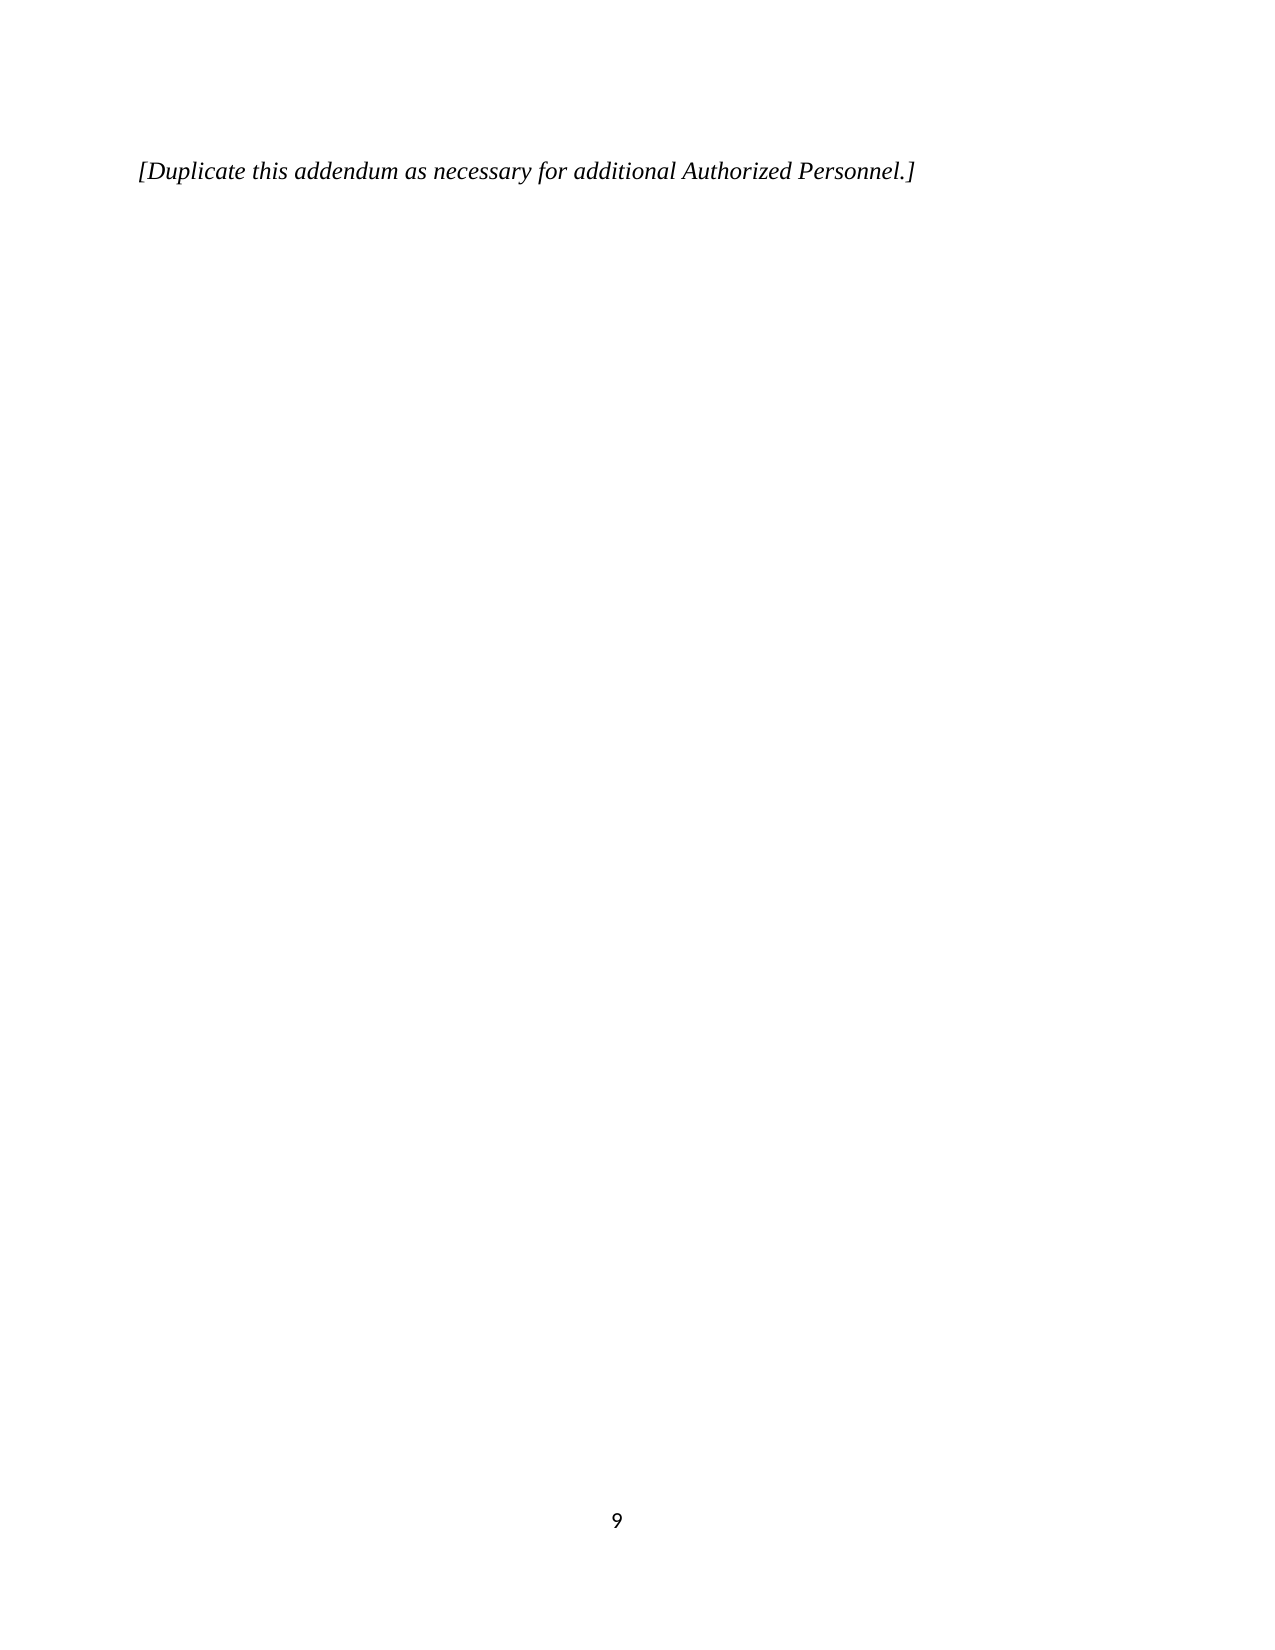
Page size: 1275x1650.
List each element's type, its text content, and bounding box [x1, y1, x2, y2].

text [Duplicate this addendum as necessary for additional Authorized Personnel.] [137, 156, 1094, 185]
